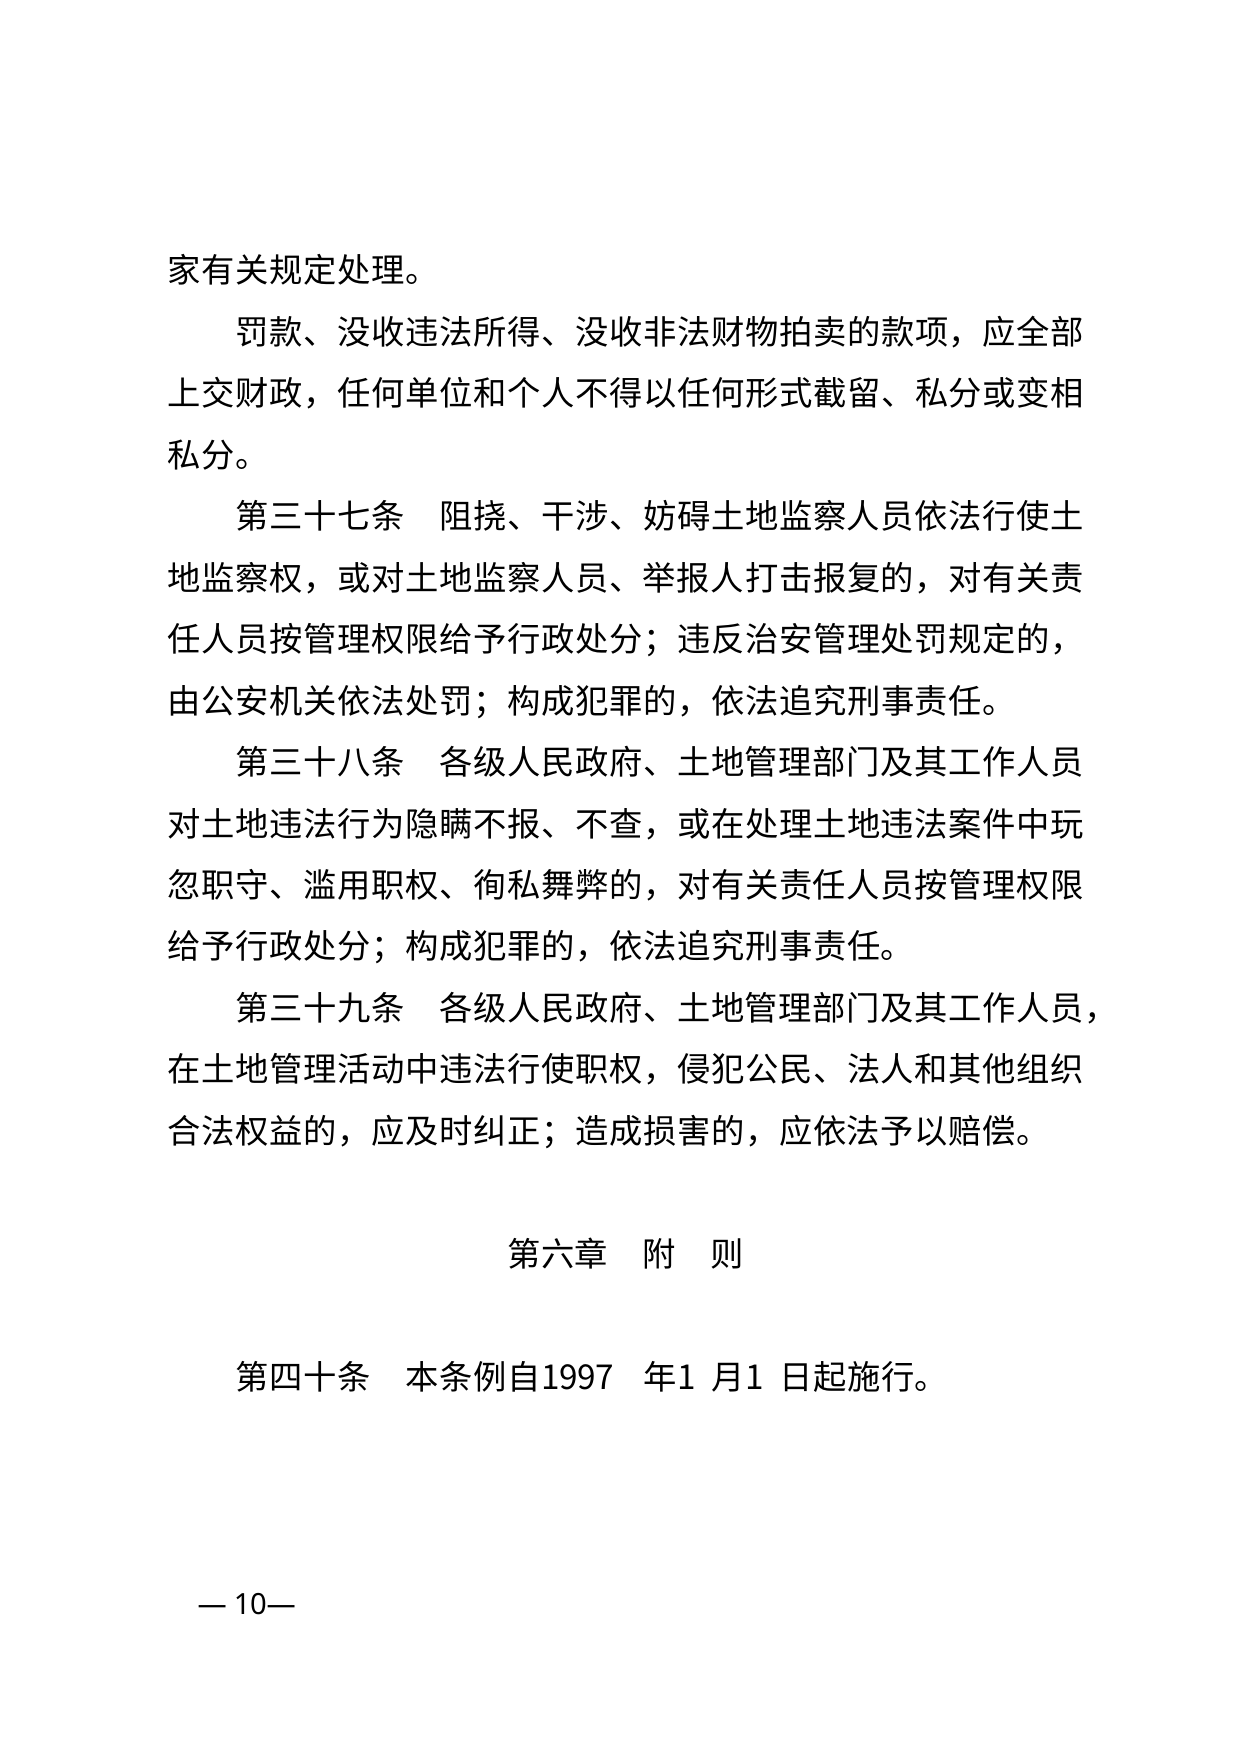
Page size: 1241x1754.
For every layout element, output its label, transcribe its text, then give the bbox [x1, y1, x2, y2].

text 第四十条 本条例自1997年1月1日起施行。 [168, 1344, 1084, 1405]
text 第三十九条 各级人民政府、土地管理部门及其工作人员，在土地管理活动中违法行使职权，侵犯公民、法人和其他组织合法权益的，应及时纠正；造成损害的，应依法予以赔偿。 [168, 975, 1084, 1159]
text 罚款、没收违法所得、没收非法财物拍卖的款项，应全部上交财政，任何单位和个人不得以任何形式截留、私分或变相私分。 [168, 299, 1084, 483]
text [168, 238, 1084, 299]
text 第三十八条 各级人民政府、土地管理部门及其工作人员对土地违法行为隐瞒不报、不查，或在处理土地违法案件中玩忽职守、滥用职权、徇私舞弊的，对有关责任人员按管理权限给予行政处分；构成犯罪的，依法追究刑事责任。 [168, 729, 1084, 975]
text 第六章 附 则 [168, 1221, 1084, 1282]
text 第三十七条 阻挠、干涉、妨碍土地监察人员依法行使土地监察权，或对土地监察人员、举报人打击报复的，对有关责任人员按管理权限给予行政处分；违反治安管理处罚规定的，由公安机关依法处罚；构成犯罪的，依法追究刑事责任。 [168, 483, 1084, 729]
